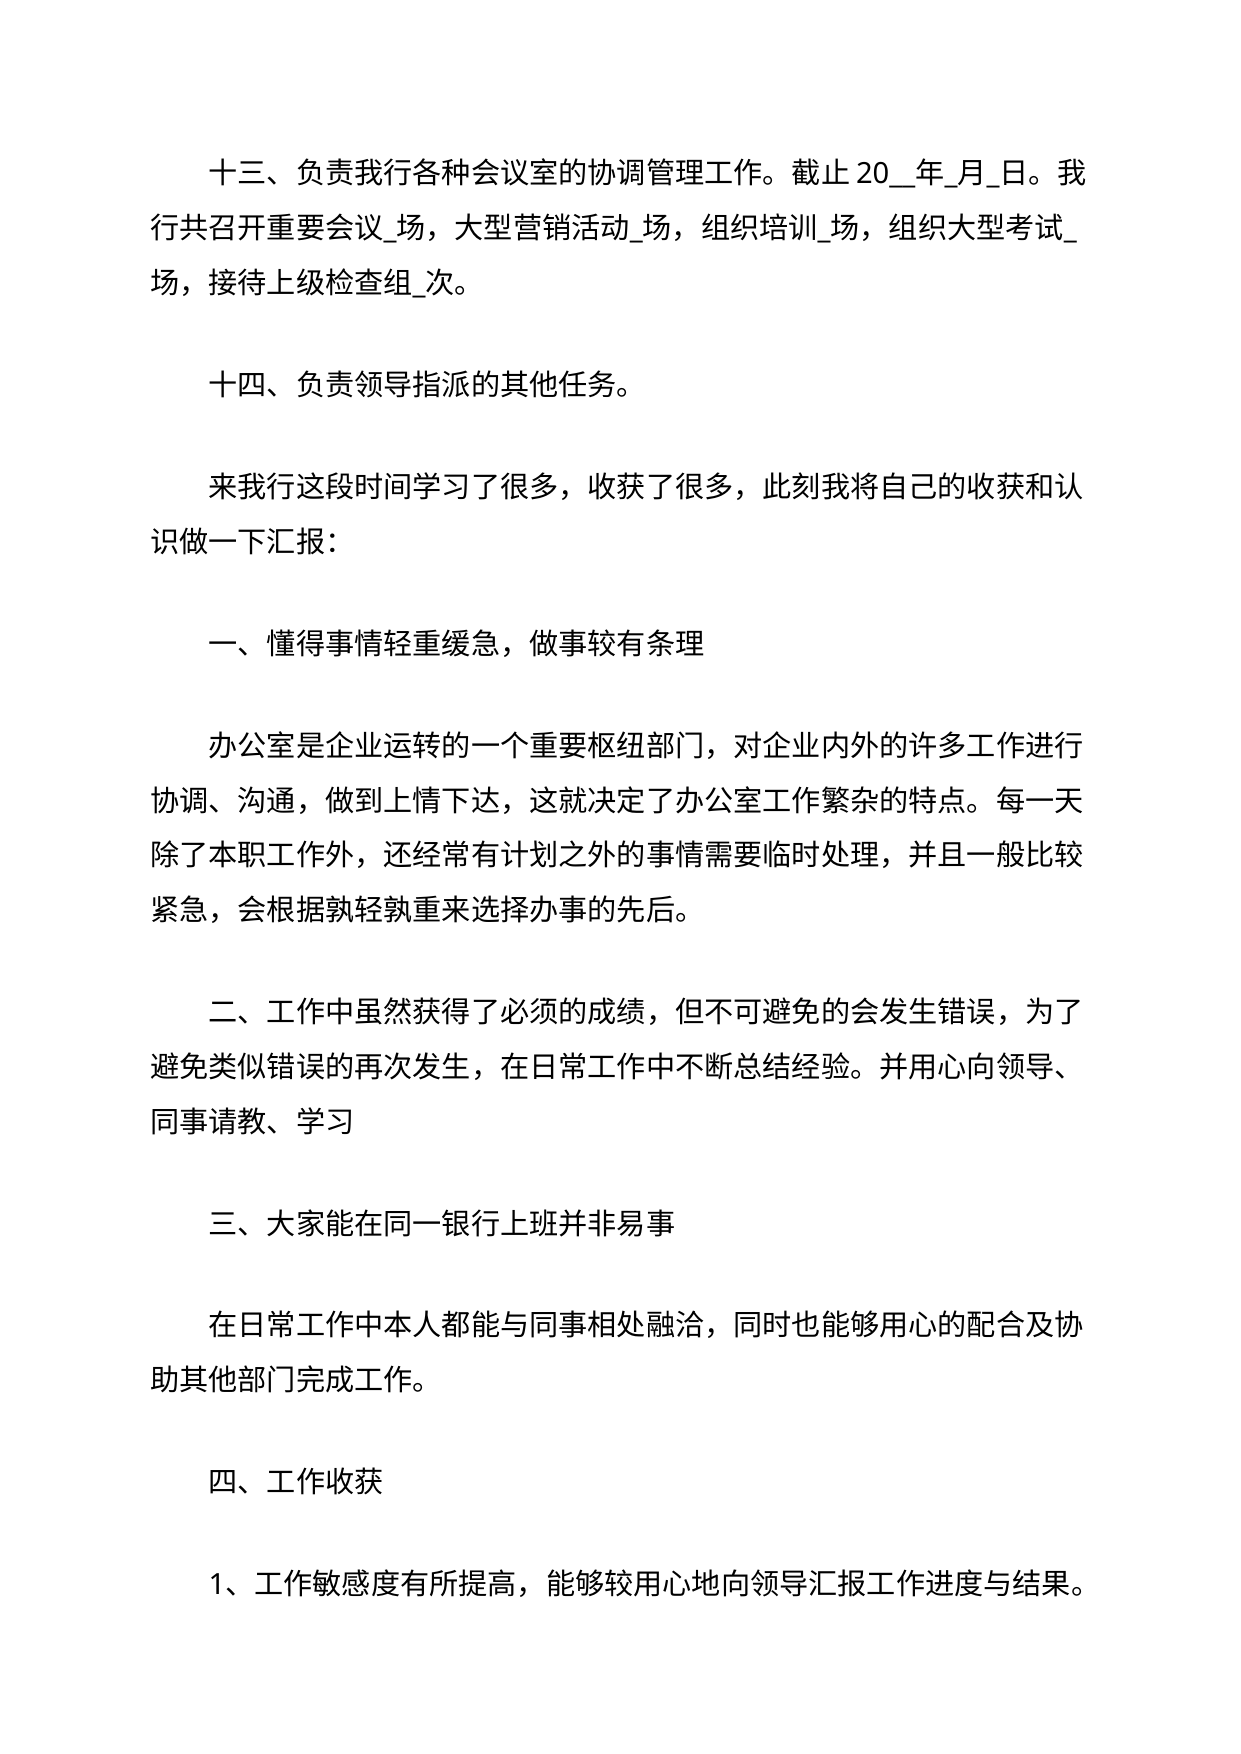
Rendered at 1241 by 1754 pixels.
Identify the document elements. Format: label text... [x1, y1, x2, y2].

text 三、大家能在同一银行上班并非易事 [150, 1200, 1090, 1242]
text 四、工作收获 [150, 1459, 1090, 1501]
text 来我行这段时间学习了很多，收获了很多，此刻我将自己的收获和认识做一下汇报： [150, 464, 1090, 561]
text 在日常工作中本人都能与同事相处融洽，同时也能够用心的配合及协助其他部门完成工作。 [150, 1302, 1090, 1399]
text 1、工作敏感度有所提高，能够较用心地向领导汇报工作进度与结果。 [150, 1560, 1090, 1603]
text 办公室是企业运转的一个重要枢纽部门，对企业内外的许多工作进行协调、沟通，做到上情下达，这就决定了办公室工作繁杂的特点。每一天除了本职工作外，还经常有计划之外的事情需要临时处理，并且一般比较紧急，会根据孰轻孰重来选择办事的先后。 [150, 722, 1090, 929]
text 一、懂得事情轻重缓急，做事较有条理 [150, 620, 1090, 663]
text 十四、负责领导指派的其他任务。 [150, 362, 1090, 404]
text 二、工作中虽然获得了必须的成绩，但不可避免的会发生错误，为了避免类似错误的再次发生，在日常工作中不断总结经验。并用心向领导、同事请教、学习 [150, 989, 1090, 1141]
text 十三、负责我行各种会议室的协调管理工作。截止20__年_月_日。我行共召开重要会议_场，大型营销活动_场，组织培训_场，组织大型考试_场，接待上级检查组_次。 [150, 150, 1090, 302]
